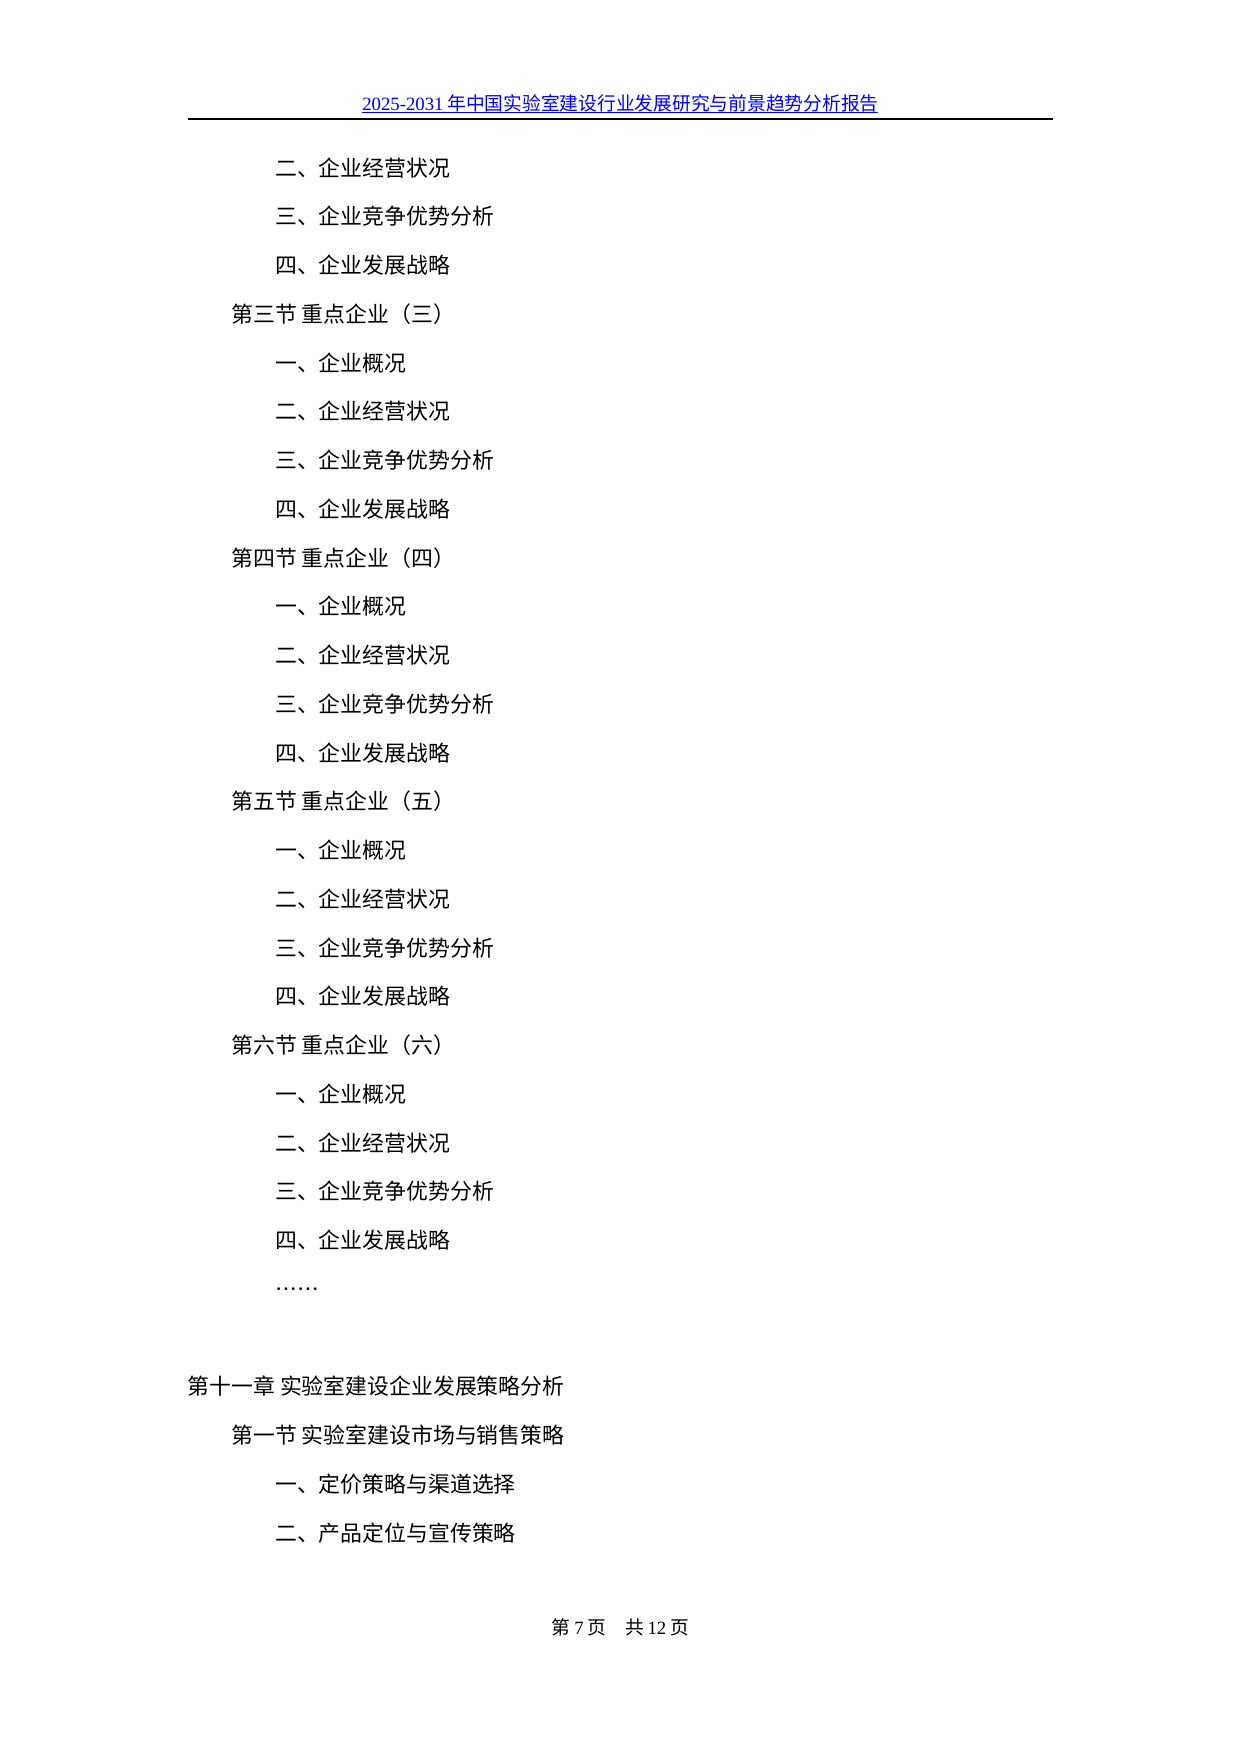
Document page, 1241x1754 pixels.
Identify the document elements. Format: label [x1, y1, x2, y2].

text [187, 150, 1053, 1548]
